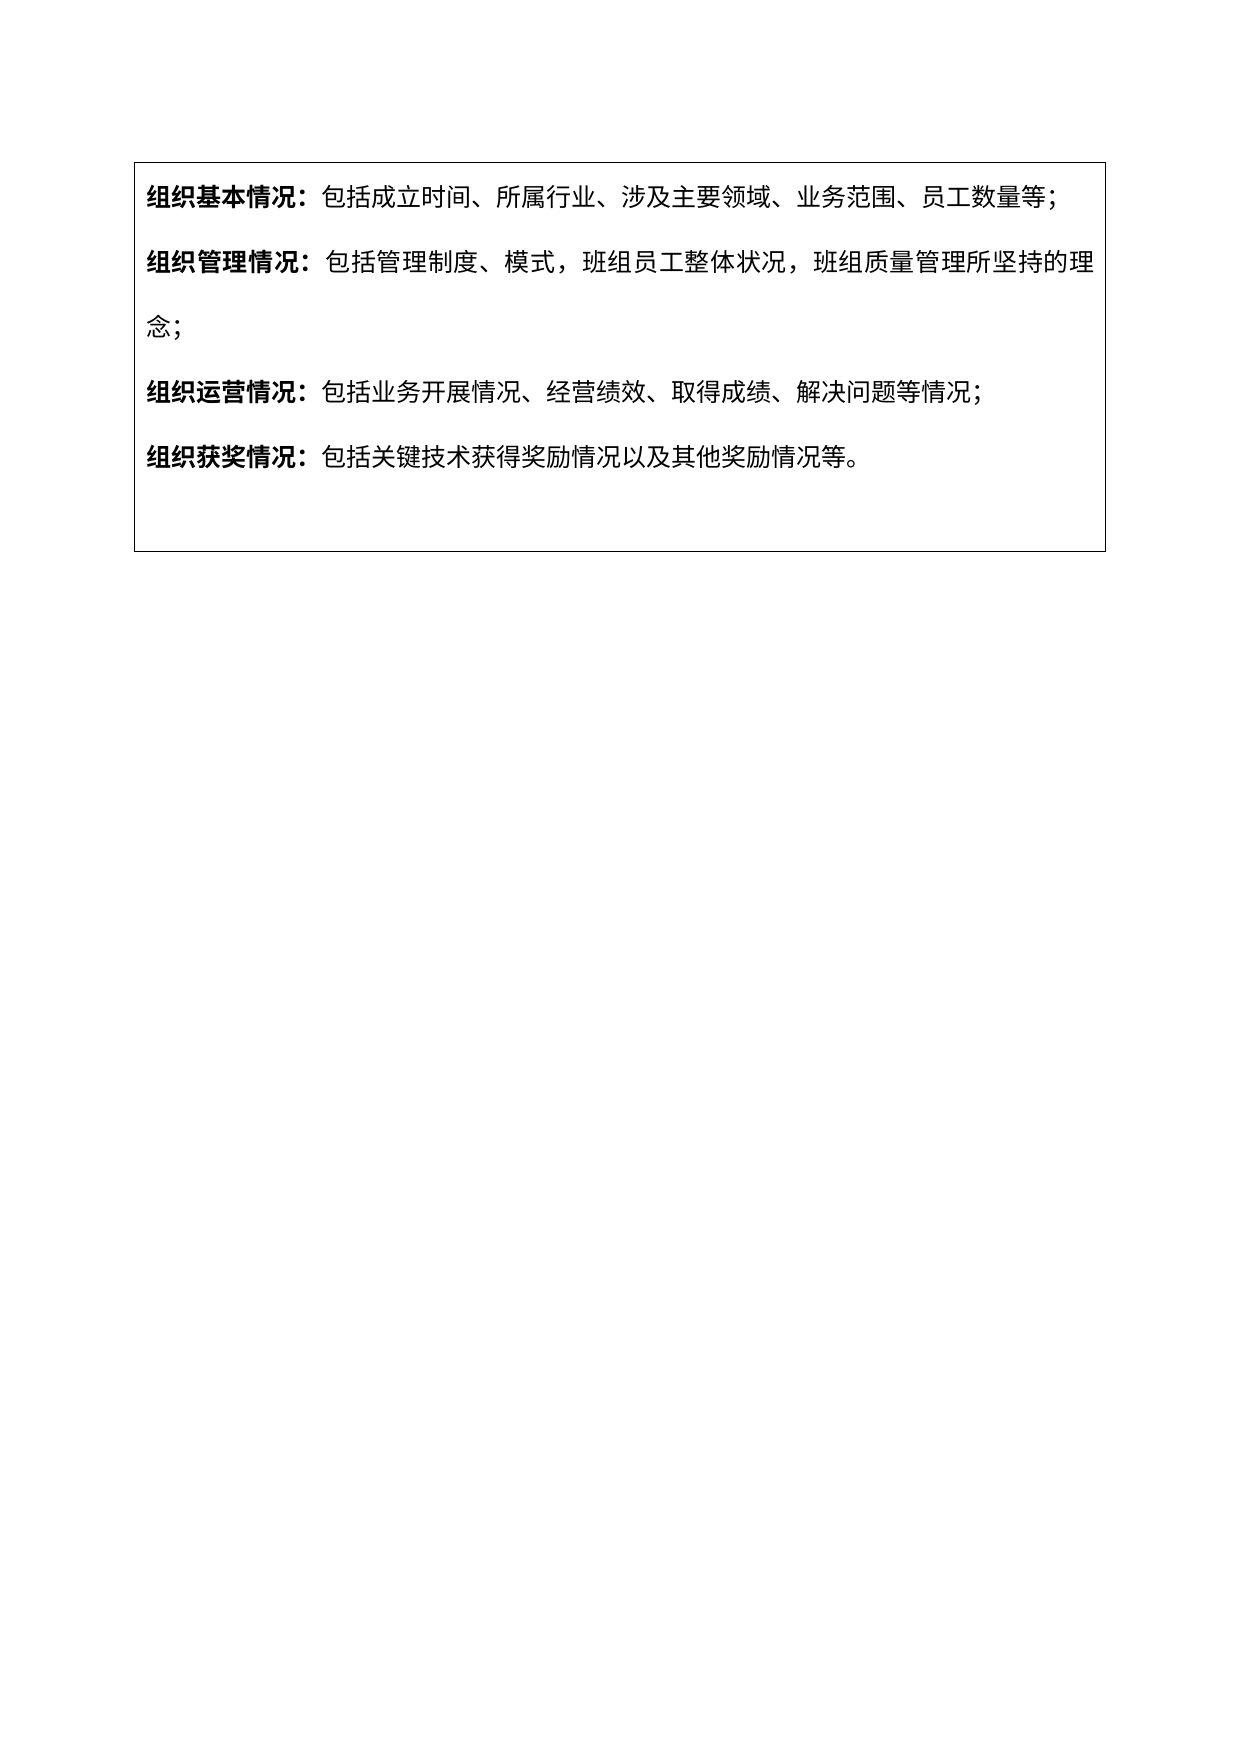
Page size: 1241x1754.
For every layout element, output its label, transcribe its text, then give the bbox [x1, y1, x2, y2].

table_cell 组织基本情况：包括成立时间、所属行业、涉及主要领域、业务范围、员工数量等； 组织管理情况：包括管理制度、模式，班组员工整体状况，班组质量管理所坚持的理念； 组织运营情况：包括业务开展情况、经营绩效、取得成绩、解决问题等情况； 组织获奖情况：包括关键技术获得奖励情况以及其他奖励情况等。 [135, 163, 1105, 551]
